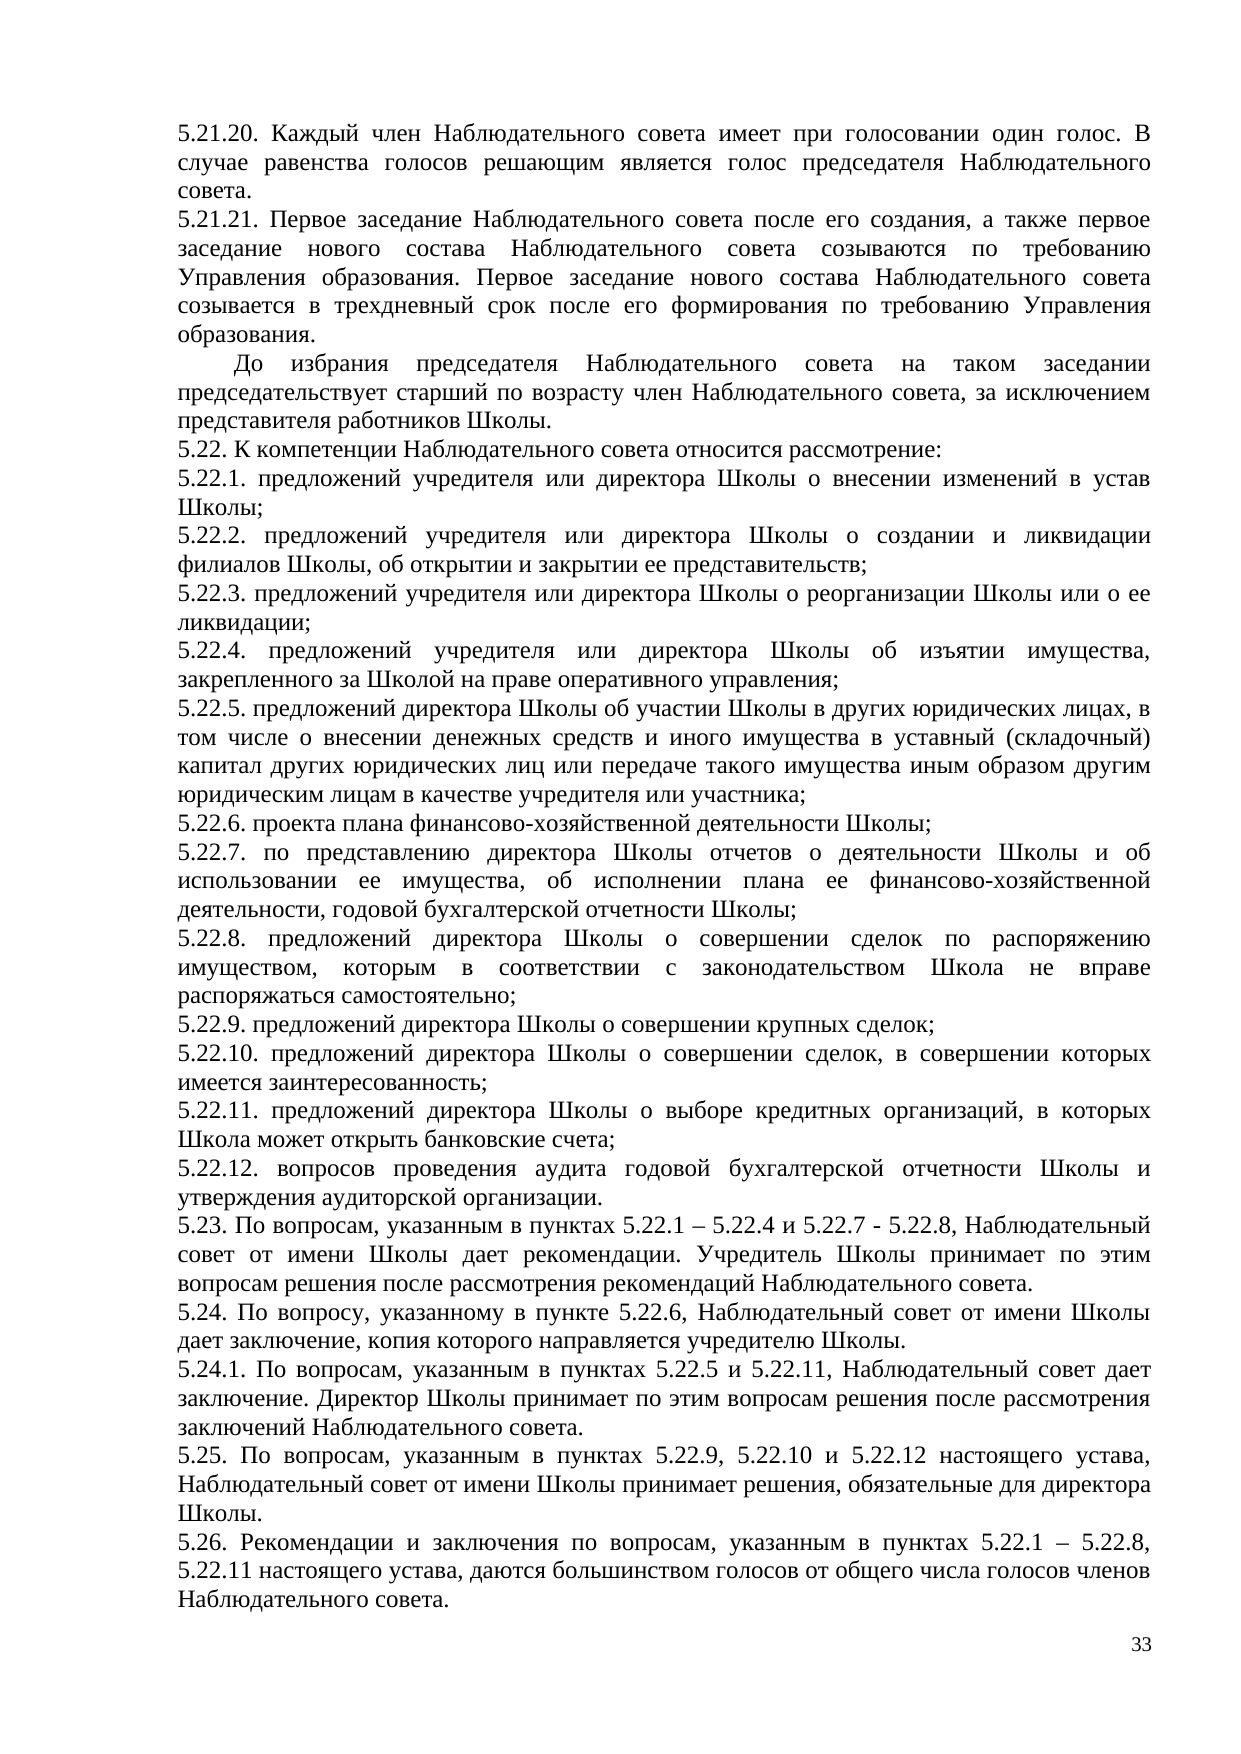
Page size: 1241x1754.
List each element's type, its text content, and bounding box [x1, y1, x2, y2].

list 5.22.8. предложений директора Школы о совершении сделок по распоряжению имуществом, которым в соответствии с законодательством Школа не вправе распоряжаться самостоятельно; [177, 923, 1152, 1009]
list 5.22.10. предложений директора Школы о совершении сделок, в совершении которых имеется заинтересованность; [177, 1038, 1152, 1096]
list 5.22.3. предложений учредителя или директора Школы о реорганизации Школы или о ее ликвидации; [177, 578, 1152, 636]
list 5.26. Рекомендации и заключения по вопросам, указанным в пунктах 5.22.1 – 5.22.8, 5.22.11 настоящего устава, даются большинством голосов от общего числа голосов членов Наблюдательного совета. [177, 1527, 1152, 1613]
list 5.22.9. предложений директора Школы о совершении крупных сделок; [177, 1009, 1152, 1038]
list 5.22.6. проекта плана финансово-хозяйственной деятельности Школы; [177, 808, 1152, 837]
list 5.23. По вопросам, указанным в пунктах 5.22.1 – 5.22.4 и 5.22.7 - 5.22.8, Наблюдательный совет от имени Школы дает рекомендации. Учредитель Школы принимает по этим вопросам решения после рассмотрения рекомендаций Наблюдательного совета. [177, 1211, 1152, 1297]
list 5.21.20. Каждый член Наблюдательного совета имеет при голосовании один голос. В случае равенства голосов решающим является голос председателя Наблюдательного совета. [177, 118, 1152, 204]
list 5.22.5. предложений директора Школы об участии Школы в других юридических лицах, в том числе о внесении денежных средств и иного имущества в уставный (складочный) капитал других юридических лиц или передаче такого имущества иным образом другим юридическим лицам в качестве учредителя или участника; [177, 693, 1152, 808]
list 5.22.7. по представлению директора Школы отчетов о деятельности Школы и об использовании ее имущества, об исполнении плана ее финансово-хозяйственной деятельности, годовой бухгалтерской отчетности Школы; [177, 837, 1152, 923]
list 5.22.11. предложений директора Школы о выборе кредитных организаций, в которых Школа может открыть банковские счета; [177, 1096, 1152, 1153]
list До избрания председателя Наблюдательного совета на таком заседании председательствует старший по возрасту член Наблюдательного совета, за исключением представителя работников Школы. [177, 348, 1152, 434]
list 5.24.1. По вопросам, указанным в пунктах 5.22.5 и 5.22.11, Наблюдательный совет дает заключение. Директор Школы принимает по этим вопросам решения после рассмотрения заключений Наблюдательного совета. [177, 1354, 1152, 1441]
list 5.22.12. вопросов проведения аудита годовой бухгалтерской отчетности Школы и утверждения аудиторской организации. [177, 1153, 1152, 1211]
list 5.22.1. предложений учредителя или директора Школы о внесении изменений в устав Школы; [177, 463, 1152, 521]
list 5.25. По вопросам, указанным в пунктах 5.22.9, 5.22.10 и 5.22.12 настоящего устава, Наблюдательный совет от имени Школы принимает решения, обязательные для директора Школы. [177, 1441, 1152, 1527]
list 5.21.21. Первое заседание Наблюдательного совета после его создания, а также первое заседание нового состава Наблюдательного совета созываются по требованию Управления образования. Первое заседание нового состава Наблюдательного совета созывается в трехдневный срок после его формирования по требованию Управления образования. [177, 204, 1152, 348]
list 5.22.4. предложений учредителя или директора Школы об изъятии имущества, закрепленного за Школой на праве оперативного управления; [177, 636, 1152, 693]
list 5.24. По вопросу, указанному в пункте 5.22.6, Наблюдательный совет от имени Школы дает заключение, копия которого направляется учредителю Школы. [177, 1297, 1152, 1354]
list 5.22. К компетенции Наблюдательного совета относится рассмотрение: [177, 434, 1152, 463]
list 5.22.2. предложений учредителя или директора Школы о создании и ликвидации филиалов Школы, об открытии и закрытии ее представительств; [177, 521, 1152, 578]
